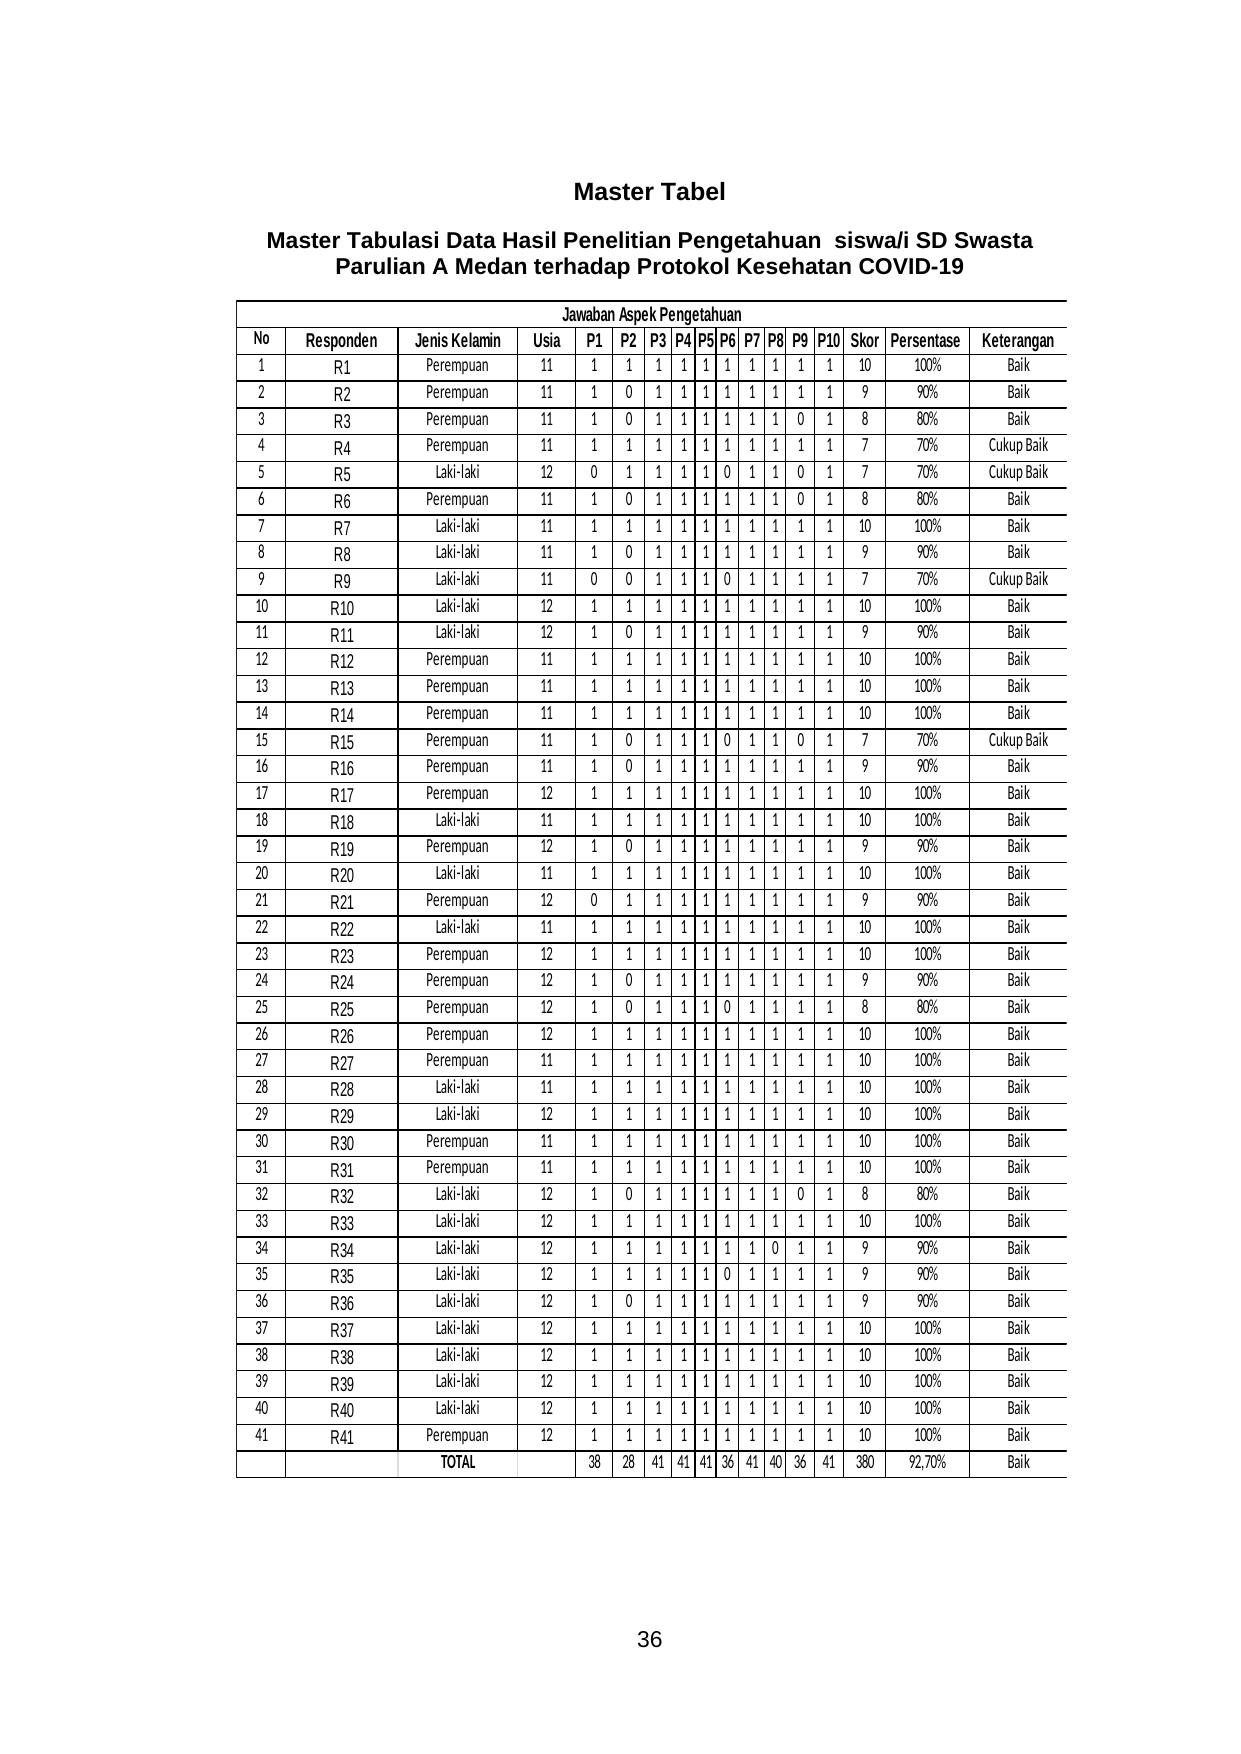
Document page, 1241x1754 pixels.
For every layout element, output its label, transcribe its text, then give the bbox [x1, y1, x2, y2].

text Master Tabulasi Data Hasil Penelitian Pengetahuan siswa/i SD Swasta Parulian A Medan terhadap Protokol Kesehatan COVID-19 [236, 227, 1063, 279]
text Master Tabel [236, 177, 1063, 206]
